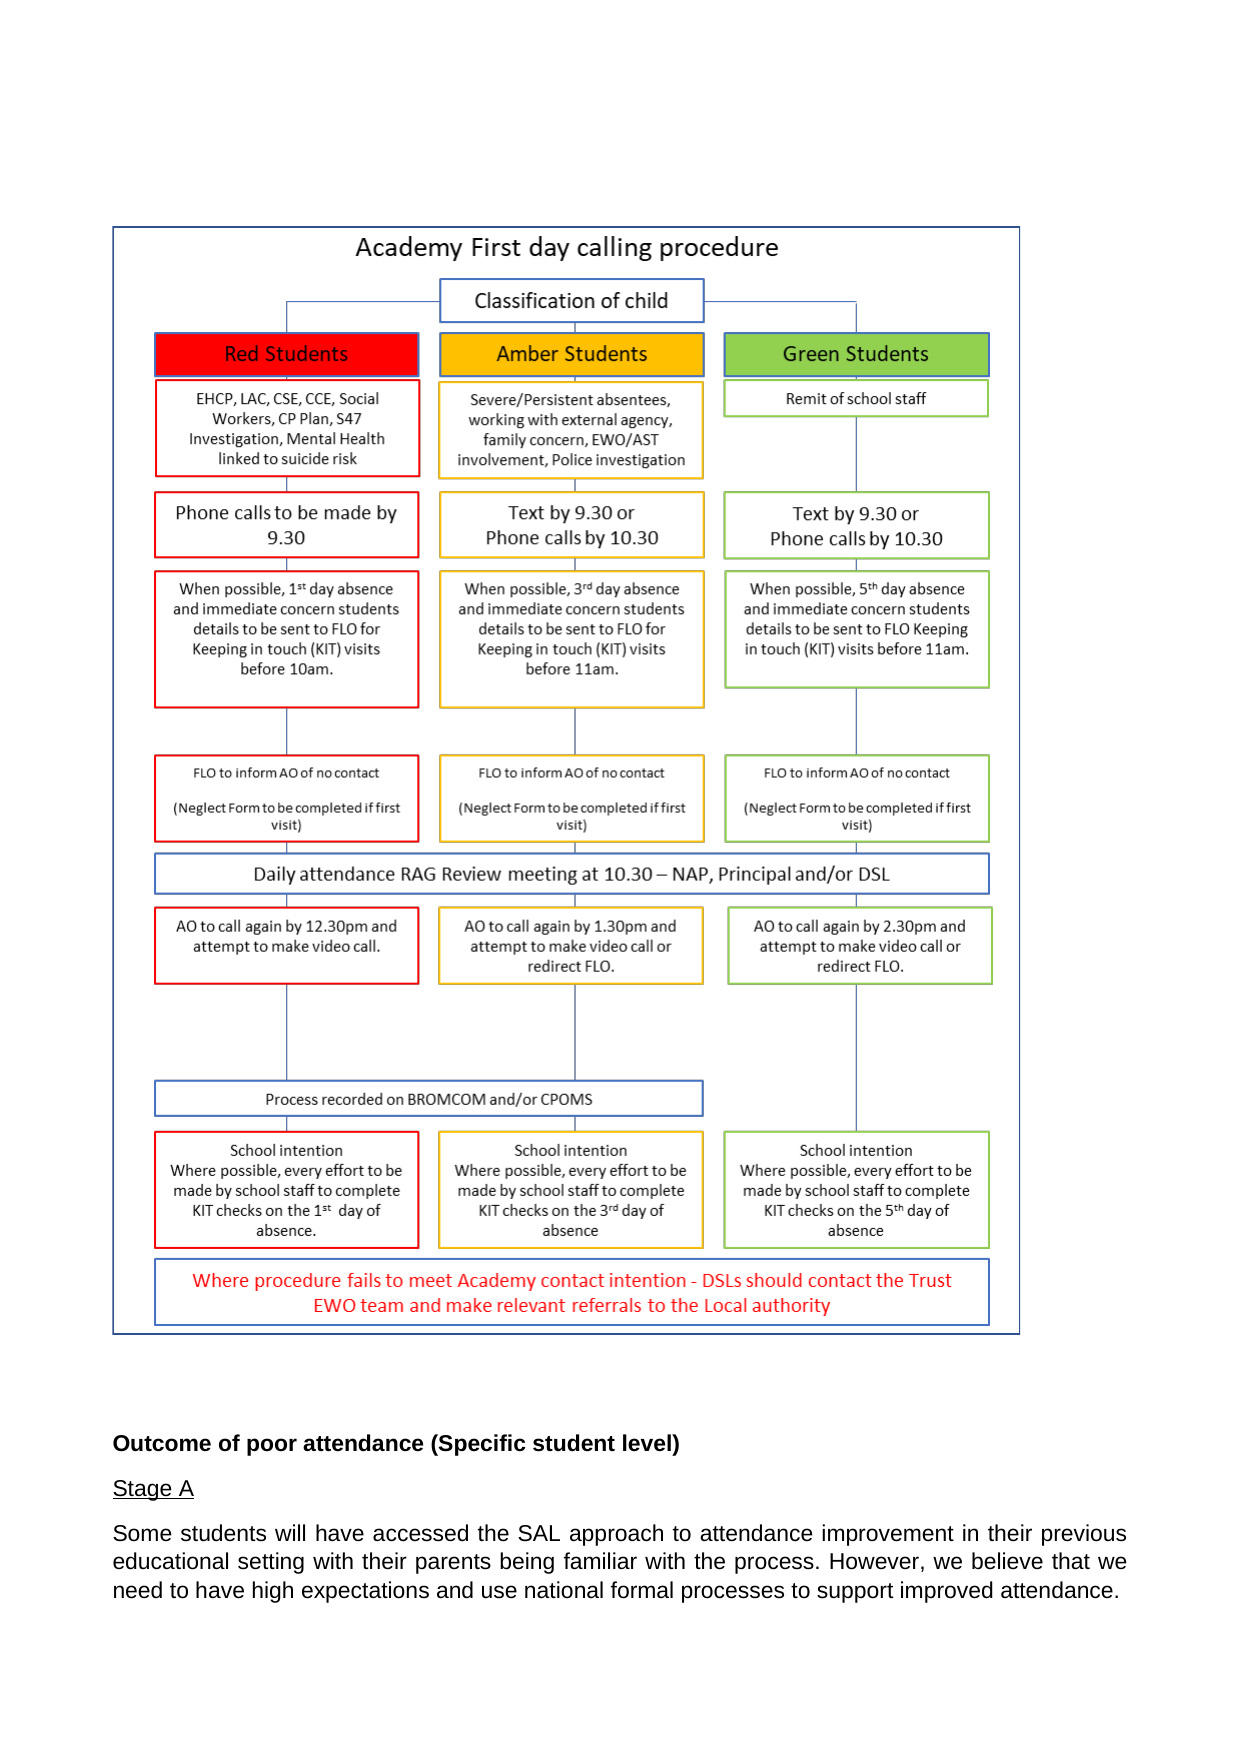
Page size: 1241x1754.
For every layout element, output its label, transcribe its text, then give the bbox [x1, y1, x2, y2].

text Stage A [112, 1475, 1128, 1501]
picture [112, 220, 1021, 1335]
text Some students will have accessed the SAL approach to attendance improvement in their previous educational setting with their parents being familiar with the process. However, we believe that we need to have high expectations and use national formal processes to support improved attendance. [112, 1520, 1128, 1603]
text Outcome of poor attendance (Specific student level) [112, 1429, 1128, 1456]
